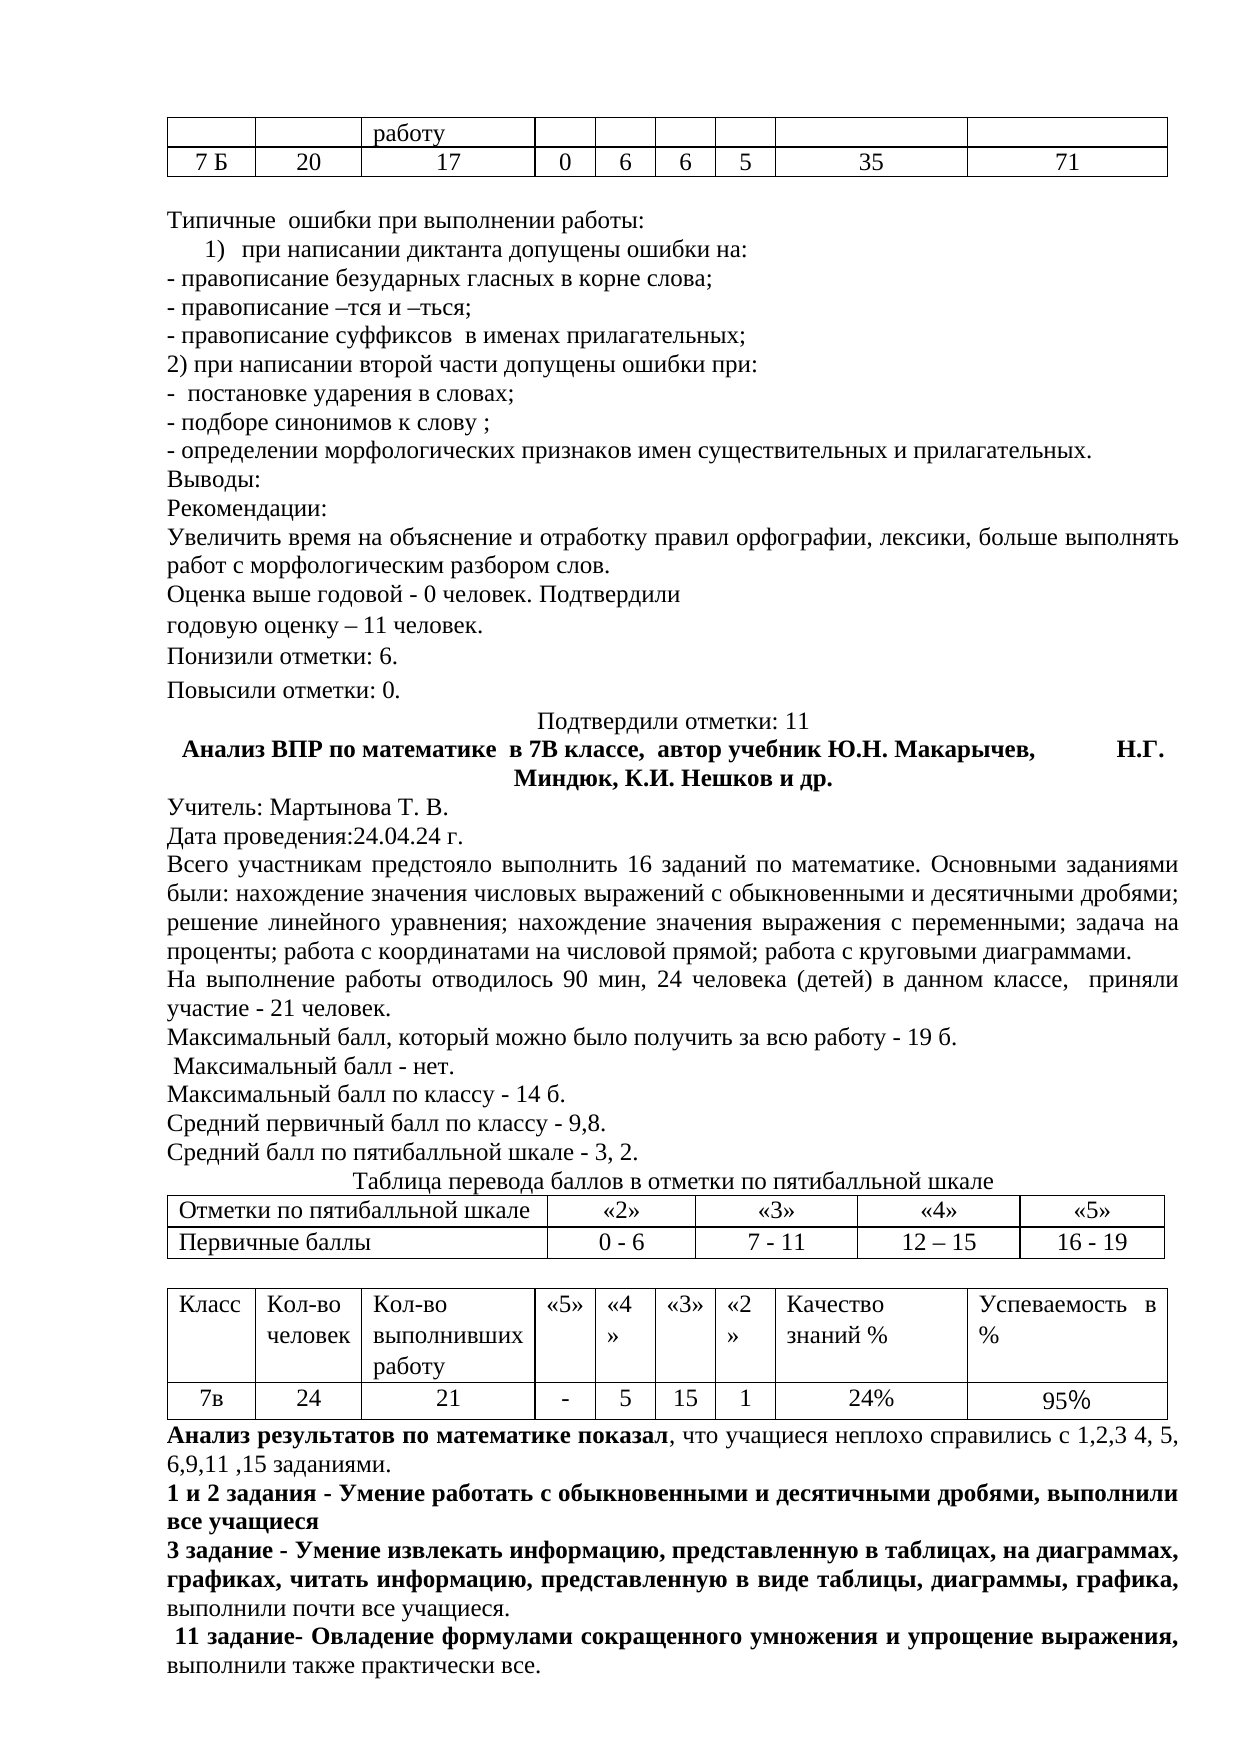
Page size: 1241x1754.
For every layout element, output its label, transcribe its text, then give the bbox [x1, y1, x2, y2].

text Максимальный балл по классу - 14 б. [167, 1079, 1180, 1108]
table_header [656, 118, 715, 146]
text Подтвердили отметки: 11 [167, 706, 1180, 734]
text Понизили отметки: 6. [167, 641, 1180, 670]
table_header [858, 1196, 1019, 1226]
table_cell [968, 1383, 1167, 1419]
text Максимальный балл - нет. [167, 1051, 1180, 1079]
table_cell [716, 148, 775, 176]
text Средний первичный балл по классу - 9,8. [167, 1108, 1180, 1137]
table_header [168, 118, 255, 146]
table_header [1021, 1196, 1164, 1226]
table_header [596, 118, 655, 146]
text Таблица перевода баллов в отметки по пятибалльной шкале [167, 1166, 1180, 1194]
text - правописание –тся и –ться; [167, 292, 1180, 320]
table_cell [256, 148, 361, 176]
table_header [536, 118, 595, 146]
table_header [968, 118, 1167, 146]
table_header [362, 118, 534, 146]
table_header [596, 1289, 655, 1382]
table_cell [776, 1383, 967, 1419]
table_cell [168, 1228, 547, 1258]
text - правописание безударных гласных в корне слова; [167, 263, 1180, 292]
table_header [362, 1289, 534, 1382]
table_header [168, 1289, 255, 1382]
text Анализ результатов по математике показал, что учащиеся неплохо справились с 1,2,3 4, 5, 6,9,11 ,15 заданиями. [167, 1420, 1180, 1478]
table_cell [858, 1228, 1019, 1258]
text Максимальный балл, который можно было получить за всю работу - 19 б. [167, 1022, 1180, 1051]
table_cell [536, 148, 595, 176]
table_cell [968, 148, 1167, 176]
text Типичные ошибки при выполнении работы: [167, 205, 1180, 234]
text Дата проведения:24.04.24 г. [167, 821, 1180, 849]
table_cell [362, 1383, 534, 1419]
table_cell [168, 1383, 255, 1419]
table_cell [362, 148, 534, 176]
text Всего участникам предстояло выполнить 16 заданий по математике. Основными заданиями были: нахождение значения числовых выражений с обыкновенными и десятичными дробями; решение линейного уравнения; нахождение значения выражения с переменными; задача на проценты; работа с координатами на числовой прямой; работа с круговыми диаграммами. [167, 849, 1180, 964]
text 1 и 2 задания - Умение работать с обыкновенными и десятичными дробями, выполнили все учащиеся [167, 1478, 1180, 1535]
text - правописание суффиксов в именах прилагательных; [167, 320, 1180, 349]
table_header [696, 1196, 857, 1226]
text 2) при написании второй части допущены ошибки при: [167, 349, 1180, 378]
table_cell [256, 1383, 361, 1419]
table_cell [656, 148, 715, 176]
text Учитель: Мартынова Т. В. [167, 792, 1180, 821]
text - постановке ударения в словах; [167, 378, 1180, 407]
text 3 задание - Умение извлекать информацию, представленную в таблицах, на диаграммах, графиках, читать информацию, представленную в виде таблицы, диаграммы, графика, выполнили почти все учащиеся. [167, 1535, 1180, 1621]
text Рекомендации: [167, 493, 1180, 522]
text - определении морфологических признаков имен существительных и прилагательных. [167, 435, 1180, 464]
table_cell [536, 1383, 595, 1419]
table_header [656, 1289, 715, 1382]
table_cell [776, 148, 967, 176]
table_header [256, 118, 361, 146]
text Увеличить время на объяснение и отработку правил орфографии, лексики, больше выполнять работ с морфологическим разбором слов. [167, 522, 1180, 579]
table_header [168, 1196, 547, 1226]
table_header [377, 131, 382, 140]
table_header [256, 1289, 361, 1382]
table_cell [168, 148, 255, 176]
text 11 задание- Овладение формулами сокращенного умножения и упрощение выражения, выполнили также практически все. [167, 1621, 1180, 1679]
list при написании диктанта допущены ошибки на: [204, 234, 1180, 263]
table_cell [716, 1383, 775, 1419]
text Оценка выше годовой - 0 человек. Подтвердили годовую оценку – 11 человек. [167, 579, 766, 639]
text - подборе синонимов к слову ; [167, 407, 1180, 435]
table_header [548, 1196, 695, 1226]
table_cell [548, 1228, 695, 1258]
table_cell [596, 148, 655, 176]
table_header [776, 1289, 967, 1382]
text На выполнение работы отводилось 90 мин, 24 человека (детей) в данном классе, приняли участие - 21 человек. [167, 964, 1180, 1022]
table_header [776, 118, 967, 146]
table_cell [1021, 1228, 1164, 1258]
text Анализ ВПР по математике в 7В классе, автор учебник Ю.Н. Макарычев, Н.Г. Миндюк, К.И. Нешков и др. [167, 734, 1180, 792]
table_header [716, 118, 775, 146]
text Средний балл по пятибалльной шкале - 3, 2. [167, 1137, 1180, 1166]
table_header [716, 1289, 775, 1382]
text Выводы: [167, 464, 1180, 493]
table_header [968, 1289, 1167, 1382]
text Повысили отметки: 0. [167, 672, 1180, 706]
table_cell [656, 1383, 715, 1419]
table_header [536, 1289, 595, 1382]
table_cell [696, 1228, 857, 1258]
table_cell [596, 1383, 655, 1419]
